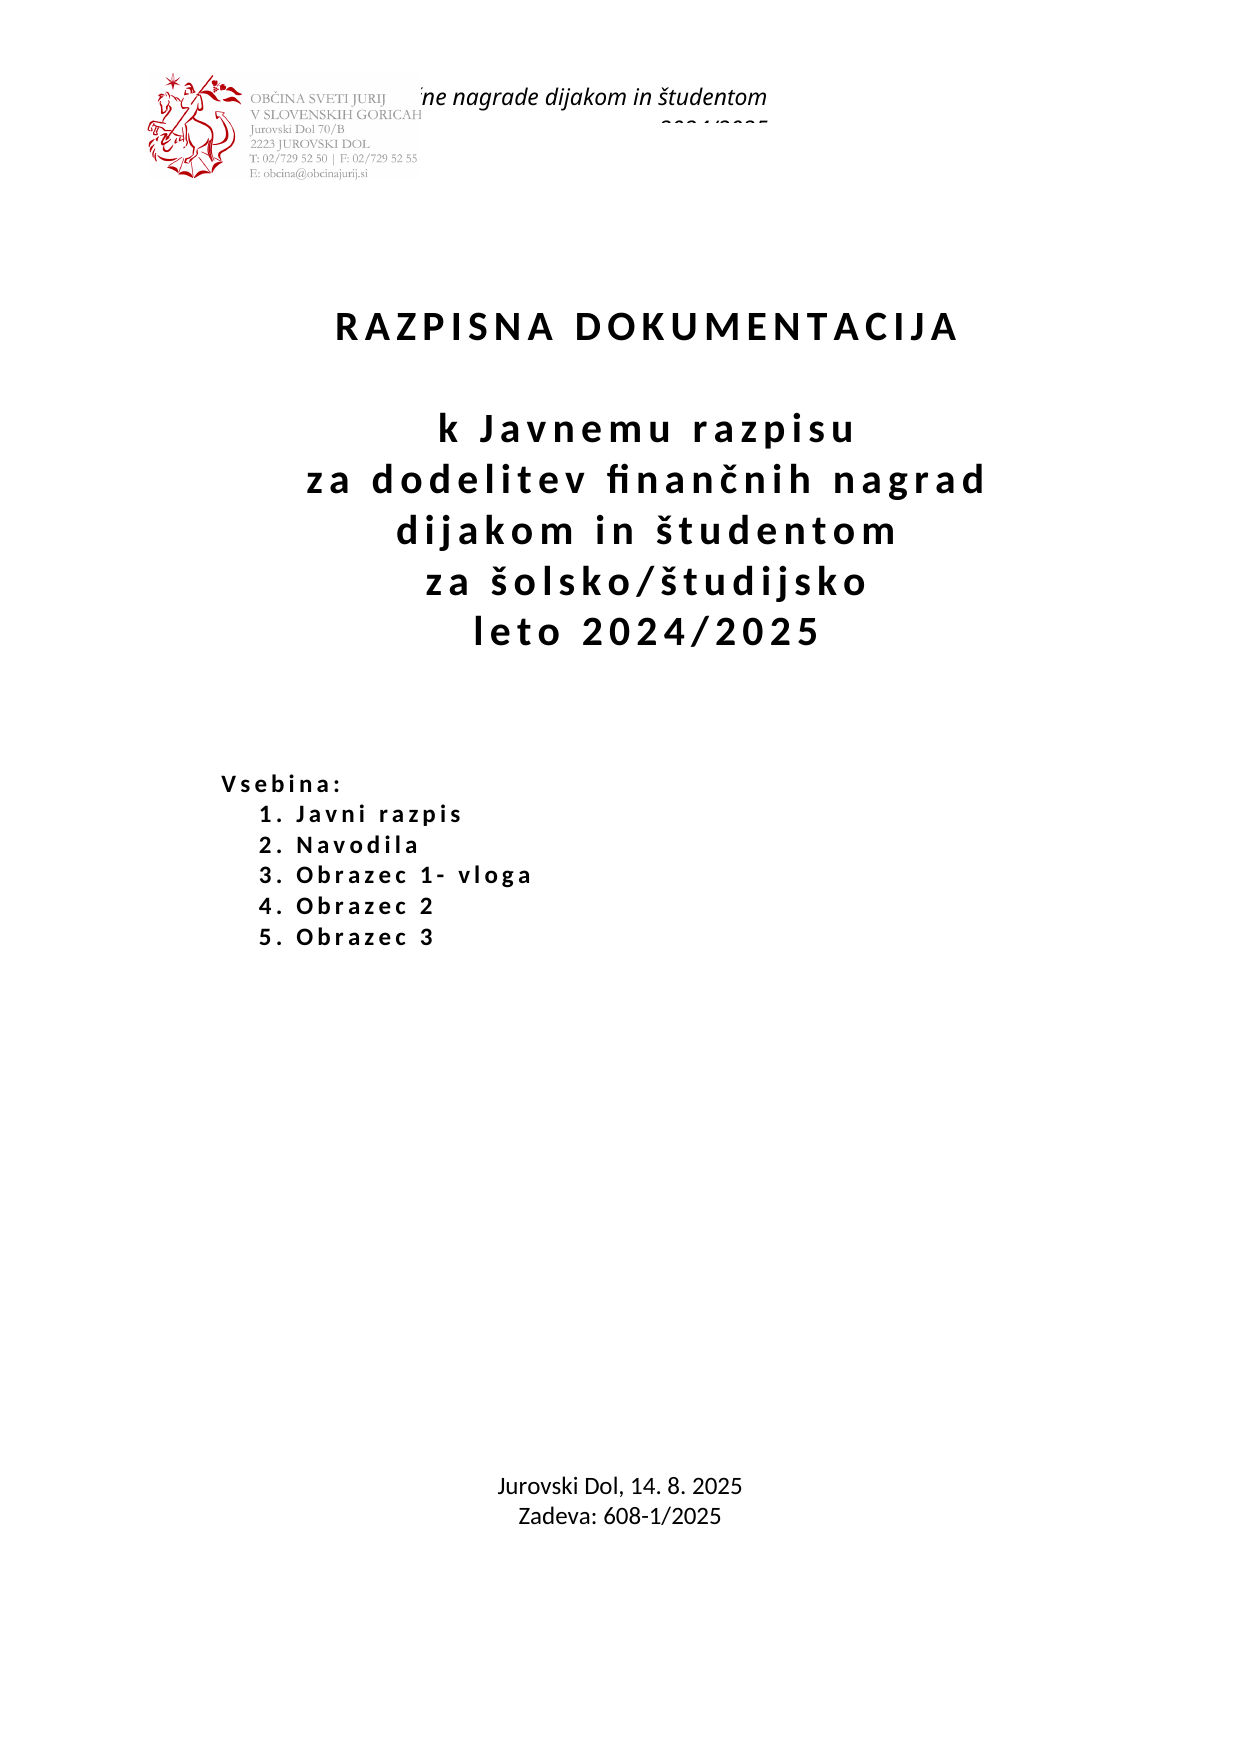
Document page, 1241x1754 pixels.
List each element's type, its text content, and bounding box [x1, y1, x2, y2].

picture [147, 73, 422, 180]
text Jurovski Dol, 14. 8. 2025 [148, 1470, 1093, 1501]
table_header RAZPISNA DOKUMENTACIJA k Javnemu razpisu za dodelitev finančnih nagrad dijakom in študentom za šolsko/študijsko leto 2024/2025 Vsebina: Javni razpis Navodila Obrazec 1- vloga Obrazec 2 Obrazec 3 [214, 270, 1078, 951]
text Zadeva: 608-1/2025 [148, 1501, 1093, 1531]
